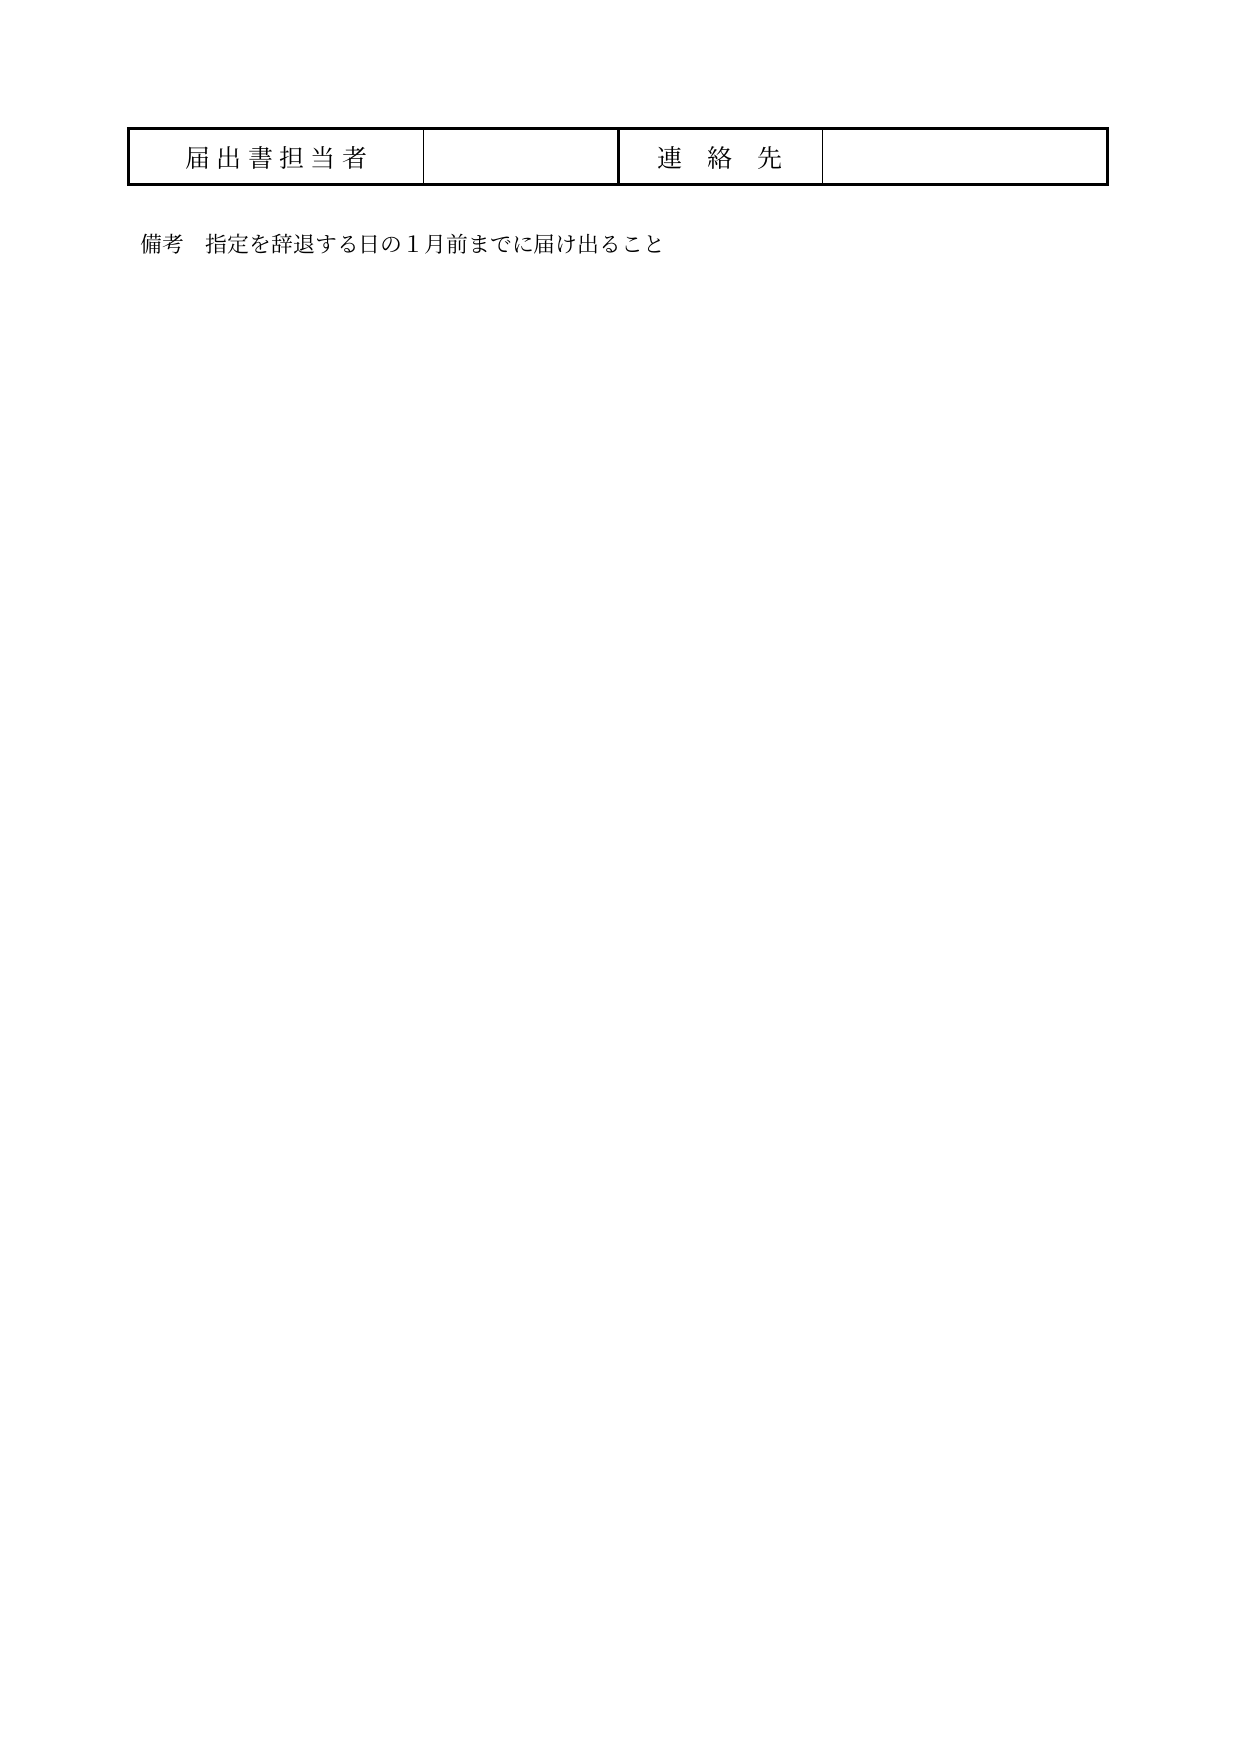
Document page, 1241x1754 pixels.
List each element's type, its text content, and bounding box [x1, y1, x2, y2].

table_cell [823, 130, 1106, 183]
table_cell 届 出 書 担 当 者 [130, 130, 423, 183]
table_cell 連 絡 先 [620, 130, 822, 183]
text 備考 指定を辞退する日の１月前までに届け出ること [118, 224, 1122, 261]
table_cell [424, 130, 617, 183]
